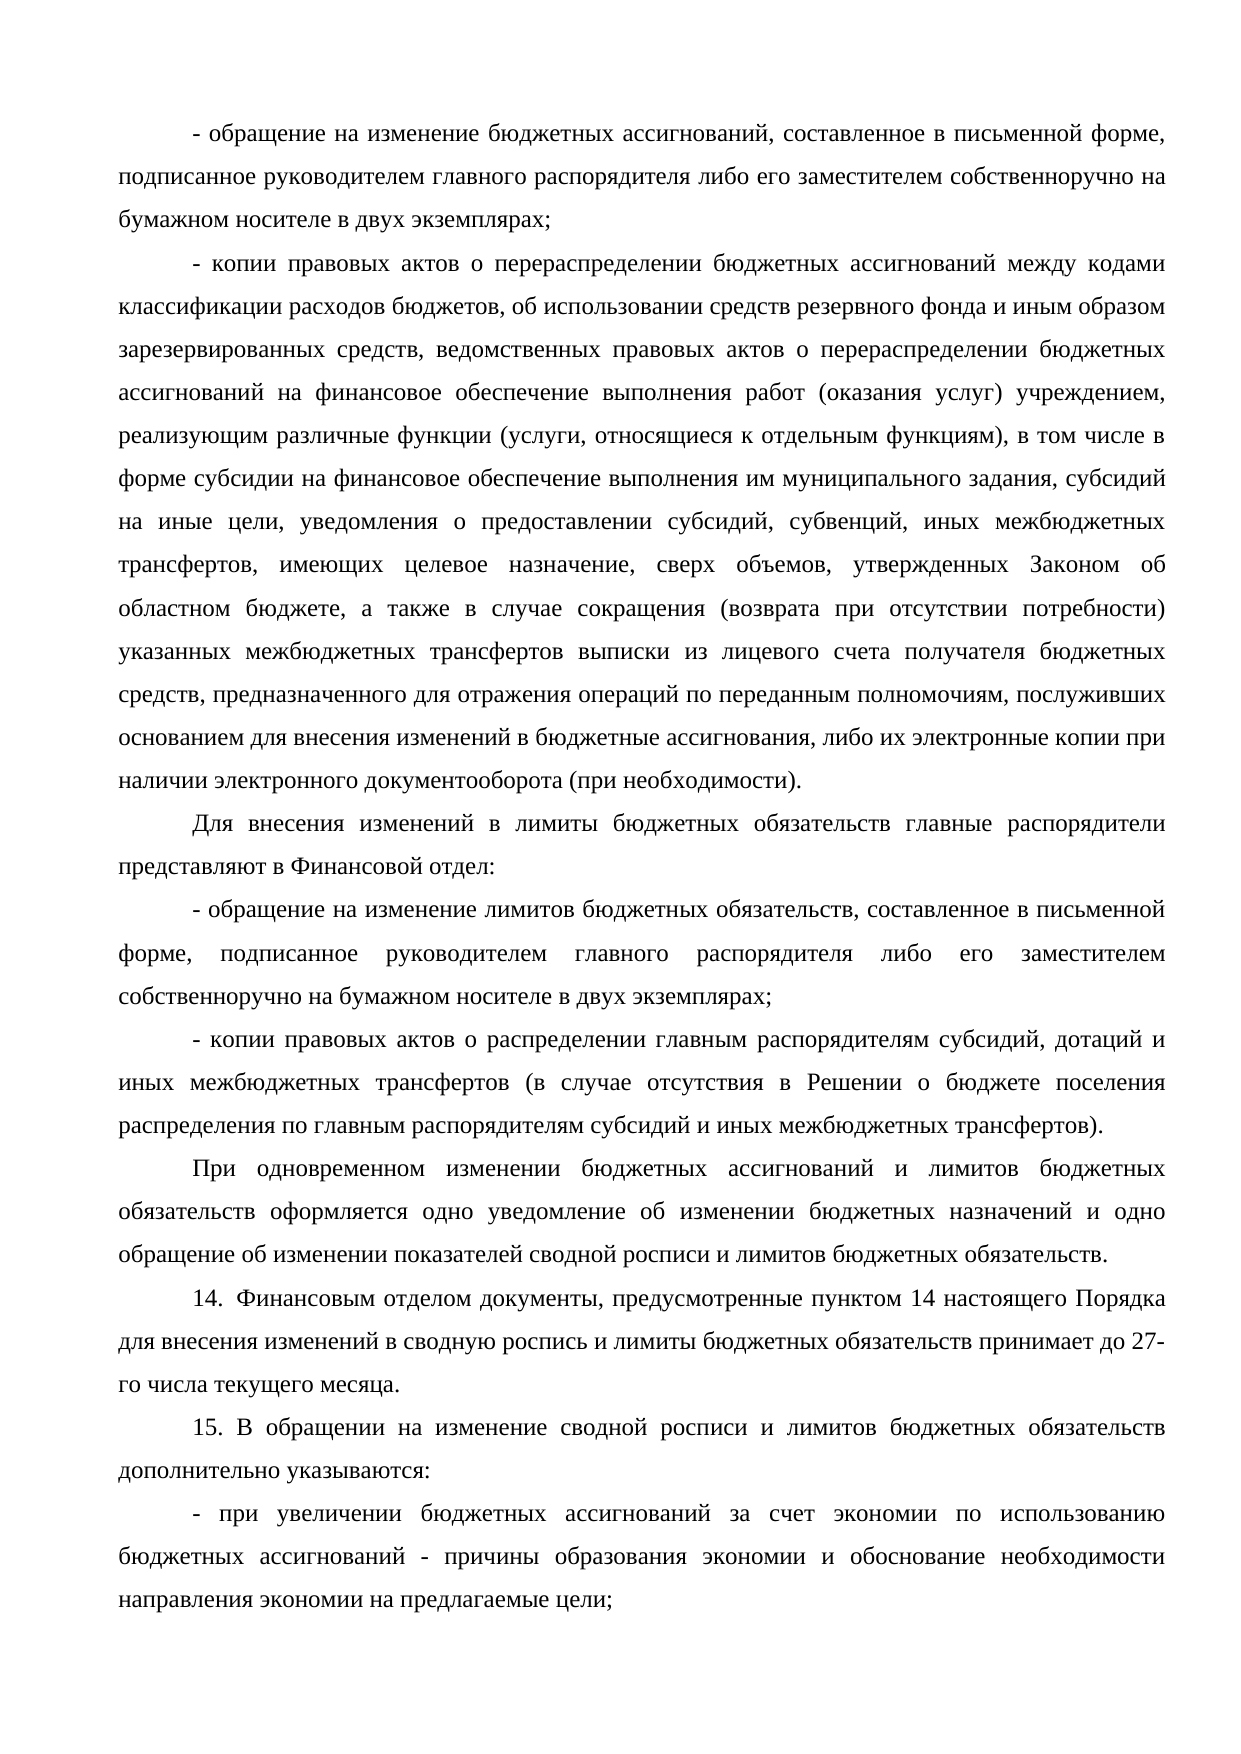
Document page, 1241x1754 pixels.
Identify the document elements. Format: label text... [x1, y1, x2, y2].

list В обращении на изменение сводной росписи и лимитов бюджетных обязательств дополнительно указываются: [118, 1412, 1167, 1484]
list Финансовым отделом документы, предусмотренные пунктом 14 настоящего Порядка для внесения изменений в сводную роспись и лимиты бюджетных обязательств принимает до 27-го числа текущего месяца. [118, 1283, 1167, 1398]
text Для внесения изменений в лимиты бюджетных обязательств главные распорядители представляют в Финансовой отдел: [118, 808, 1167, 880]
text При одновременном изменении бюджетных ассигнований и лимитов бюджетных обязательств оформляется одно уведомление об изменении бюджетных назначений и одно обращение об изменении показателей сводной росписи и лимитов бюджетных обязательств. [118, 1153, 1167, 1268]
text - обращение на изменение бюджетных ассигнований, составленное в письменной форме, подписанное руководителем главного распорядителя либо его заместителем собственноручно на бумажном носителе в двух экземплярах; [118, 118, 1167, 233]
text - при увеличении бюджетных ассигнований за счет экономии по использованию бюджетных ассигнований - причины образования экономии и обоснование необходимости направления экономии на предлагаемые цели; [118, 1498, 1167, 1613]
text - копии правовых актов о перераспределении бюджетных ассигнований между кодами классификации расходов бюджетов, об использовании средств резервного фонда и иным образом зарезервированных средств, ведомственных правовых актов о перераспределении бюджетных ассигнований на финансовое обеспечение выполнения работ (оказания услуг) учреждением, реализующим различные функции (услуги, относящиеся к отдельным функциям), в том числе в форме субсидии на финансовое обеспечение выполнения им муниципального задания, субсидий на иные цели, уведомления о предоставлении субсидий, субвенций, иных межбюджетных трансфертов, имеющих целевое назначение, сверх объемов, утвержденных Законом об областном бюджете, а также в случае сокращения (возврата при отсутствии потребности) указанных межбюджетных трансфертов выписки из лицевого счета получателя бюджетных средств, предназначенного для отражения операций по переданным полномочиям, послуживших основанием для внесения изменений в бюджетные ассигнования, либо их электронные копии при наличии электронного документооборота (при необходимости). [118, 248, 1167, 794]
text - обращение на изменение лимитов бюджетных обязательств, составленное в письменной форме, подписанное руководителем главного распорядителя либо его заместителем собственноручно на бумажном носителе в двух экземплярах; [118, 894, 1167, 1009]
text - копии правовых актов о распределении главным распорядителям субсидий, дотаций и иных межбюджетных трансфертов (в случае отсутствия в Решении о бюджете поселения распределения по главным распорядителям субсидий и иных межбюджетных трансфертов). [118, 1024, 1167, 1139]
